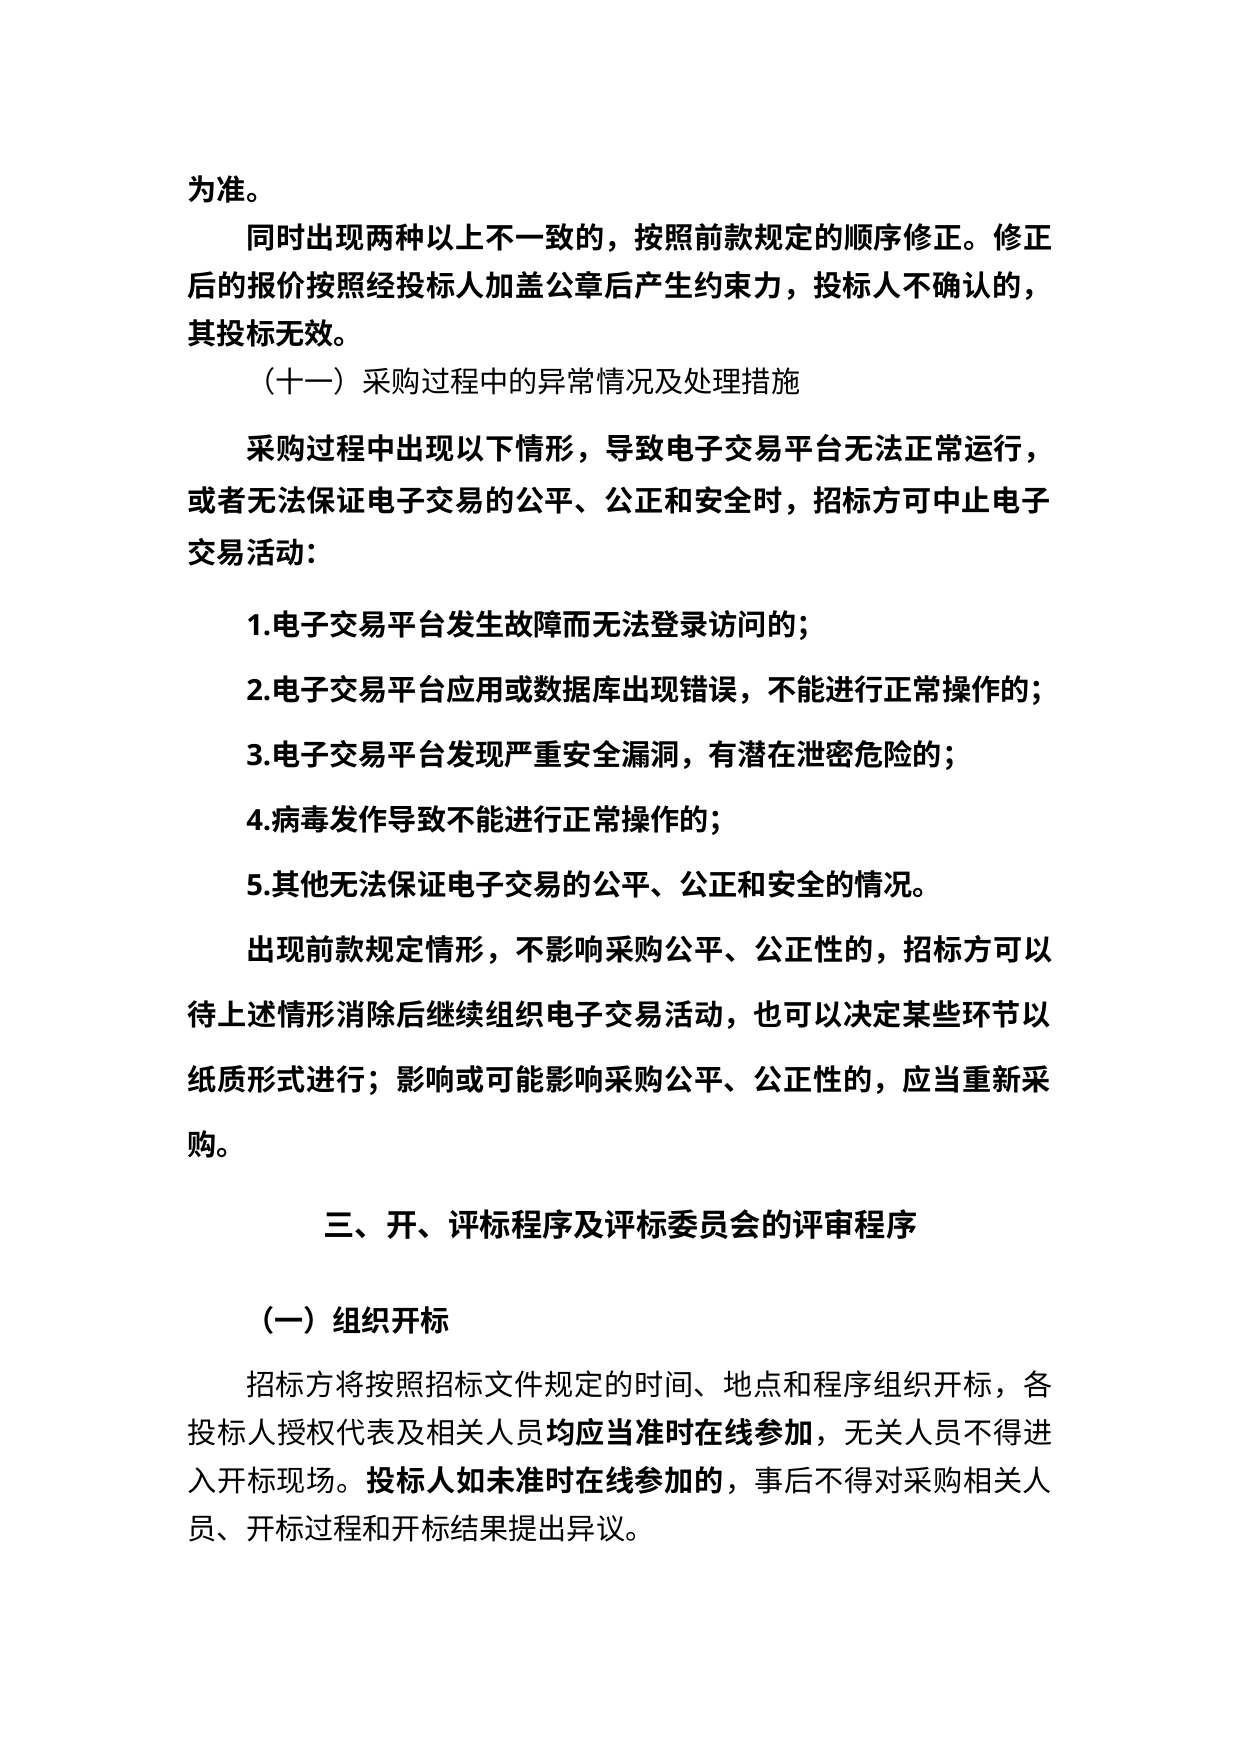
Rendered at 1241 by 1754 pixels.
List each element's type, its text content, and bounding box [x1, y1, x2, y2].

text 4.病毒发作导致不能进行正常操作的； [187, 785, 1053, 850]
text 2.电子交易平台应用或数据库出现错误，不能进行正常操作的； [187, 655, 1053, 720]
text 三、开、评标程序及评标委员会的评审程序 [187, 1200, 1053, 1246]
text 采购过程中出现以下情形，导致电子交易平台无法正常运行，或者无法保证电子交易的公平、公正和安全时，招标方可中止电子交易活动： [187, 418, 1053, 574]
text （十一）采购过程中的异常情况及处理措施 [187, 354, 1053, 402]
text （一）组织开标 [187, 1293, 1053, 1341]
text 招标方将按照招标文件规定的时间、地点和程序组织开标，各投标人授权代表及相关人员均应当准时在线参加，无关人员不得进入开标现场。投标人如未准时在线参加的，事后不得对采购相关人员、开标过程和开标结果提出异议。 [187, 1357, 1053, 1549]
text 5.其他无法保证电子交易的公平、公正和安全的情况。 [187, 850, 1053, 915]
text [187, 162, 1053, 210]
text 同时出现两种以上不一致的，按照前款规定的顺序修正。修正后的报价按照经投标人加盖公章后产生约束力，投标人不确认的，其投标无效。 [187, 210, 1053, 354]
text 出现前款规定情形，不影响采购公平、公正性的，招标方可以待上述情形消除后继续组织电子交易活动，也可以决定某些环节以纸质形式进行；影响或可能影响采购公平、公正性的，应当重新采购。 [187, 915, 1053, 1175]
text 1.电子交易平台发生故障而无法登录访问的； [187, 590, 1053, 655]
text 3.电子交易平台发现严重安全漏洞，有潜在泄密危险的； [187, 720, 1053, 785]
